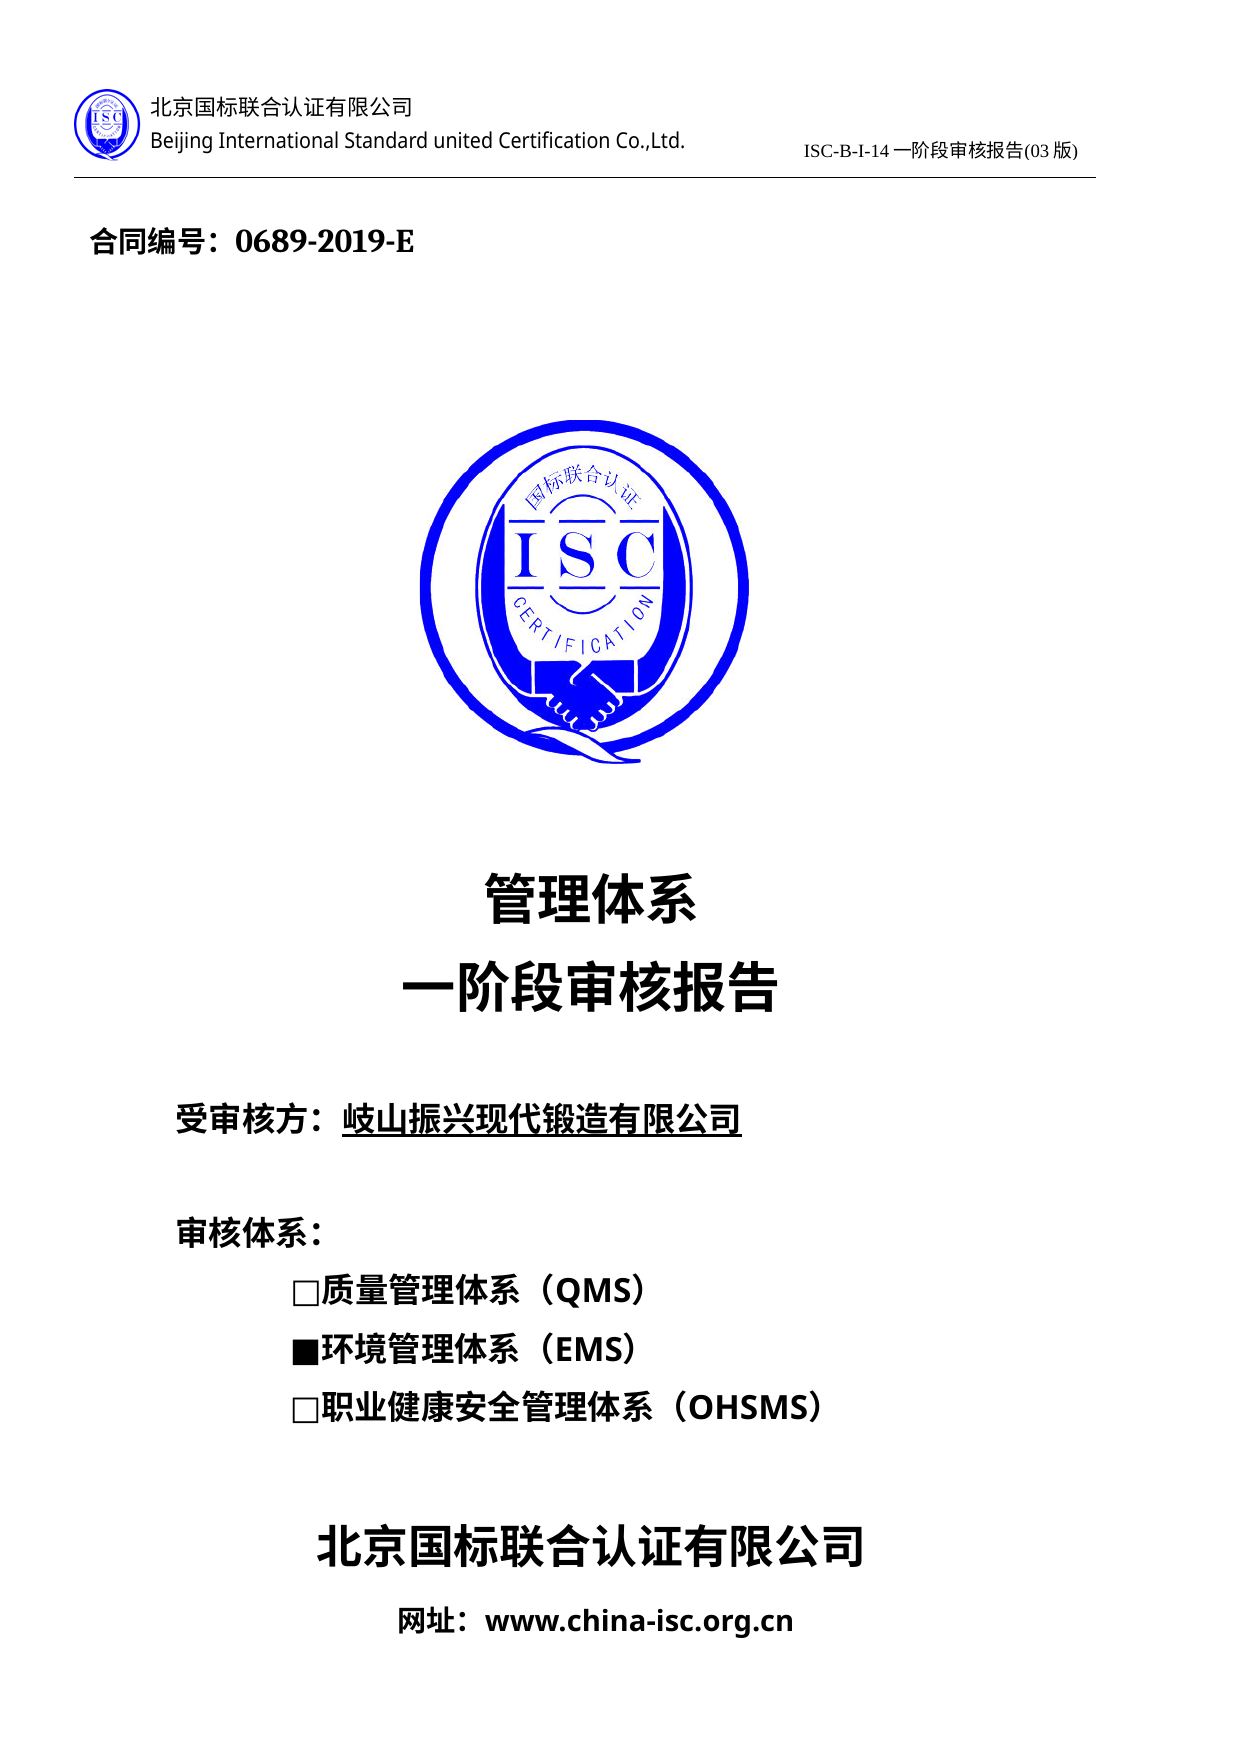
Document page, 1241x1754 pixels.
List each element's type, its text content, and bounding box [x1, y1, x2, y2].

text □职业健康安全管理体系（OHSMS） [75, 1380, 1107, 1429]
text 审核体系： [75, 1206, 1107, 1254]
text □质量管理体系（QMS） [75, 1264, 1107, 1313]
text ■环境管理体系（EMS） [75, 1322, 1107, 1371]
text 受审核方：岐山振兴现代锻造有限公司 [75, 1093, 1107, 1141]
text 网址：www.china-isc.org.cn [75, 1587, 1107, 1652]
text 北京国标联合认证有限公司 [75, 1511, 1107, 1577]
picture [419, 420, 763, 764]
text 一阶段审核报告 [75, 944, 1107, 1023]
subtitle 合同编号：0689-2019-E [75, 207, 1107, 272]
text 管理体系 [75, 856, 1107, 935]
picture [74, 89, 143, 161]
